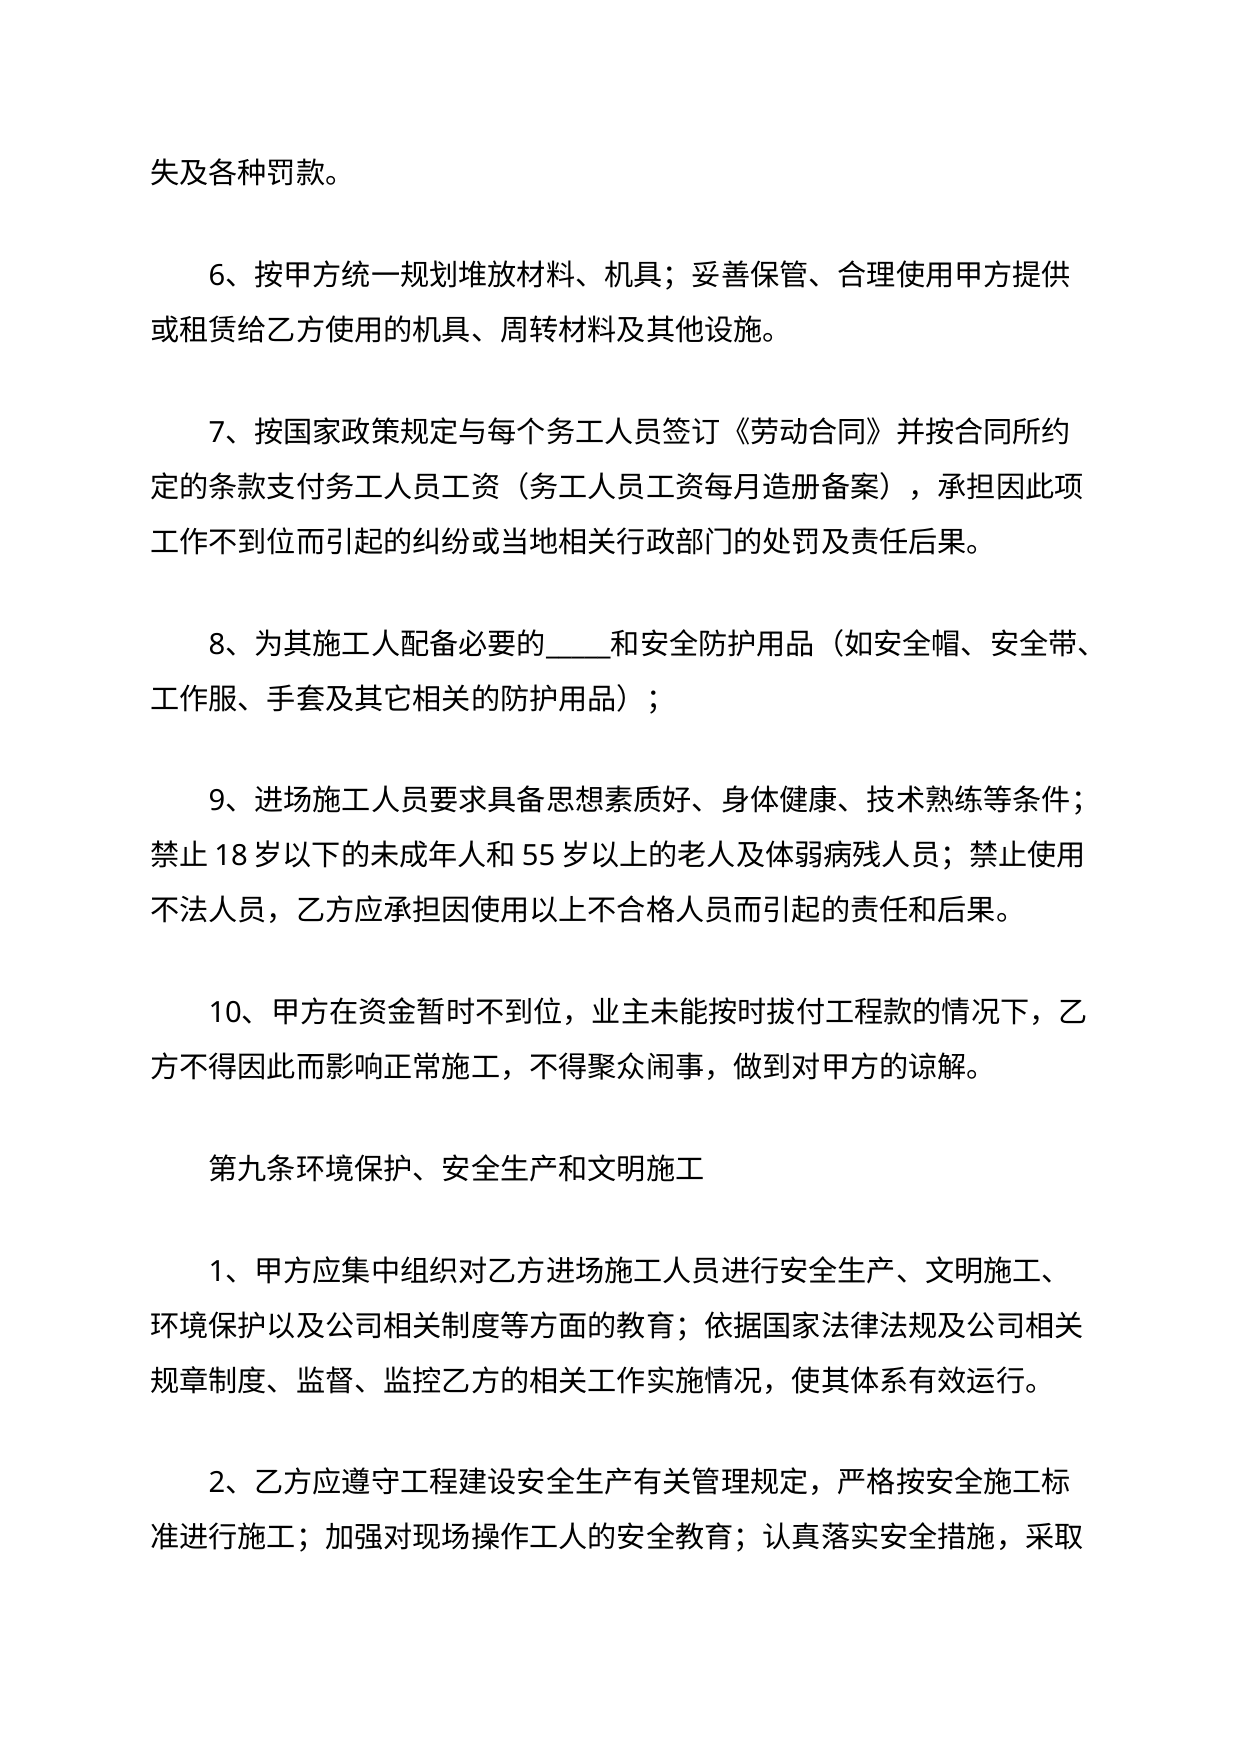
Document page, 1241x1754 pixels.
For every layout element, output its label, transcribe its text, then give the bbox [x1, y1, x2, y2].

text 1、甲方应集中组织对乙方进场施工人员进行安全生产、文明施工、环境保护以及公司相关制度等方面的教育；依据国家法律法规及公司相关规章制度、监督、监控乙方的相关工作实施情况，使其体系有效运行。 [150, 1247, 1090, 1399]
text 10、甲方在资金暂时不到位，业主未能按时拔付工程款的情况下，乙方不得因此而影响正常施工，不得聚众闹事，做到对甲方的谅解。 [150, 989, 1090, 1086]
text 6、按甲方统一规划堆放材料、机具；妥善保管、合理使用甲方提供或租赁给乙方使用的机具、周转材料及其他设施。 [150, 252, 1090, 349]
text 第九条环境保护、安全生产和文明施工 [150, 1146, 1090, 1188]
text 8、为其施工人配备必要的_____和安全防护用品（如安全帽、安全带、工作服、手套及其它相关的防护用品）； [150, 620, 1090, 717]
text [150, 1459, 1090, 1556]
text 9、进场施工人员要求具备思想素质好、身体健康、技术熟练等条件；禁止18岁以下的未成年人和55岁以上的老人及体弱病残人员；禁止使用不法人员，乙方应承担因使用以上不合格人员而引起的责任和后果。 [150, 777, 1090, 929]
text 7、按国家政策规定与每个务工人员签订《劳动合同》并按合同所约定的条款支付务工人员工资（务工人员工资每月造册备案），承担因此项工作不到位而引起的纠纷或当地相关行政部门的处罚及责任后果。 [150, 408, 1090, 561]
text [150, 150, 1090, 192]
